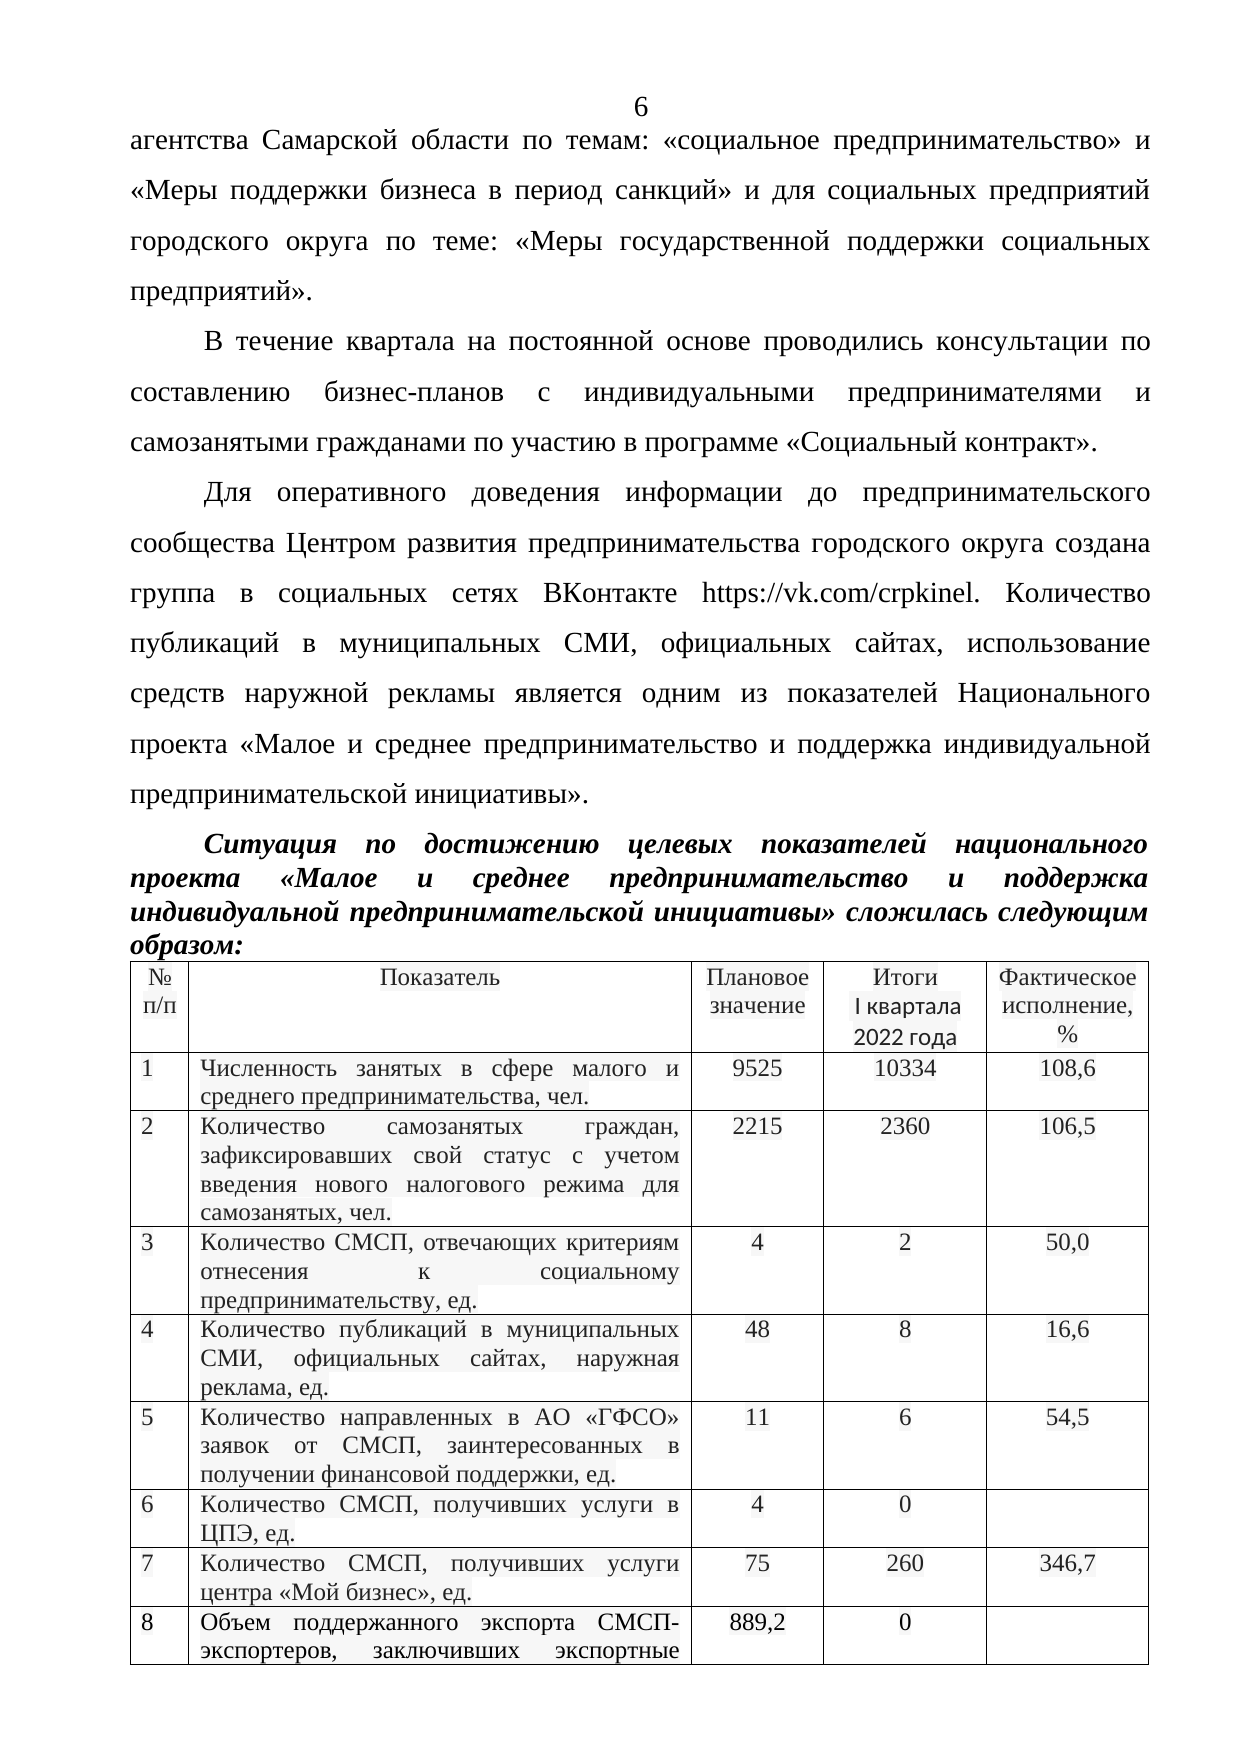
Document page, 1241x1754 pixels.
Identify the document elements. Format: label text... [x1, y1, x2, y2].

table_cell 4 [131, 1315, 188, 1401]
table_cell 260 [824, 1548, 986, 1606]
table_cell 2 [131, 1111, 188, 1226]
table_header № п/п [131, 962, 188, 1052]
table_cell 4 [692, 1227, 823, 1313]
table_cell 6 [824, 1402, 986, 1488]
table_header Показатель [189, 962, 691, 1052]
table_cell 108,6 [987, 1053, 1148, 1110]
table_cell Количество СМСП, получивших услуги центра «Мой бизнес», ед. [472, 1548, 691, 1606]
table_cell 2 [824, 1227, 986, 1313]
table_cell Количество направленных в АО «ГФСО» заявок от СМСП, заинтересованных в получении финансовой поддержки, ед. [616, 1402, 691, 1488]
table_cell Численность занятых в сфере малого и среднего предпринимательства, чел. [589, 1053, 691, 1110]
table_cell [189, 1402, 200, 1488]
table_cell 8 [824, 1315, 986, 1401]
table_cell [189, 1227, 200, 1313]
table_cell 889,2 [692, 1607, 823, 1664]
table_cell Количество СМСП, получивших услуги в ЦПЭ, ед. [295, 1490, 691, 1547]
table_cell 75 [692, 1548, 823, 1606]
table_cell 16,6 [987, 1315, 1148, 1401]
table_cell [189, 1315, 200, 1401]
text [130, 122, 1152, 307]
table_cell 50,0 [987, 1227, 1148, 1313]
table_cell [987, 1607, 1148, 1664]
table_header Фактическое исполнение, % [987, 962, 1148, 1052]
table_cell 0 [824, 1607, 986, 1664]
table_cell 1 [131, 1053, 188, 1110]
table_cell 11 [692, 1402, 823, 1488]
table_cell 7 [131, 1548, 188, 1606]
table_cell 3 [131, 1227, 188, 1313]
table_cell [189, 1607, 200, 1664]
table_cell 2360 [824, 1111, 986, 1226]
text Ситуация по достижению целевых показателей национального проекта «Малое и среднее предпринимательство и поддержка индивидуальной предпринимательской инициативы» сложилась следующим образом: [130, 827, 1152, 961]
table_cell 10334 [824, 1053, 986, 1110]
table_cell 106,5 [987, 1111, 1148, 1226]
table_cell 4 [692, 1490, 823, 1547]
text В течение квартала на постоянной основе проводились консультации по составлению бизнес-планов с индивидуальными предпринимателями и самозанятыми гражданами по участию в программе «Социальный контракт». [130, 323, 1152, 458]
table_cell 8 [131, 1607, 188, 1664]
text Для оперативного доведения информации до предпринимательского сообщества Центром развития предпринимательства городского округа создана группа в социальных сетях ВКонтакте https://vk.com/crpkinel. Количество публикаций в муниципальных СМИ, официальных сайтах, использование средств наружной рекламы является одним из показателей Национального проекта «Малое и среднее предпринимательство и поддержка индивидуальной предпринимательской инициативы». [130, 474, 1152, 810]
table_cell 9525 [692, 1053, 823, 1110]
table_cell Количество СМСП, отвечающих критериям отнесения к социальному предпринимательству, ед. [478, 1227, 691, 1313]
table_header Плановое значение [692, 962, 823, 1052]
table_cell 346,7 [987, 1548, 1148, 1606]
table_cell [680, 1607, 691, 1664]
table_cell 0 [824, 1490, 986, 1547]
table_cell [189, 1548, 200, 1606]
table_cell Количество самозанятых граждан, зафиксировавших свой статус с учетом введения нового налогового режима для самозанятых, чел. [189, 1111, 691, 1226]
table_cell 6 [131, 1490, 188, 1547]
table_header Итоги I квартала 2022 года [938, 962, 986, 1052]
table_cell 54,5 [987, 1402, 1148, 1488]
table_cell 48 [692, 1315, 823, 1401]
table_header Итоги I квартала 2022 года [824, 962, 873, 1052]
table_cell 2215 [692, 1111, 823, 1226]
table_cell 5 [131, 1402, 188, 1488]
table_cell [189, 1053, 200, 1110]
table_cell Количество публикаций в муниципальных СМИ, официальных сайтах, наружная реклама, ед. [329, 1315, 691, 1401]
table_cell [987, 1490, 1148, 1547]
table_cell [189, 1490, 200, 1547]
